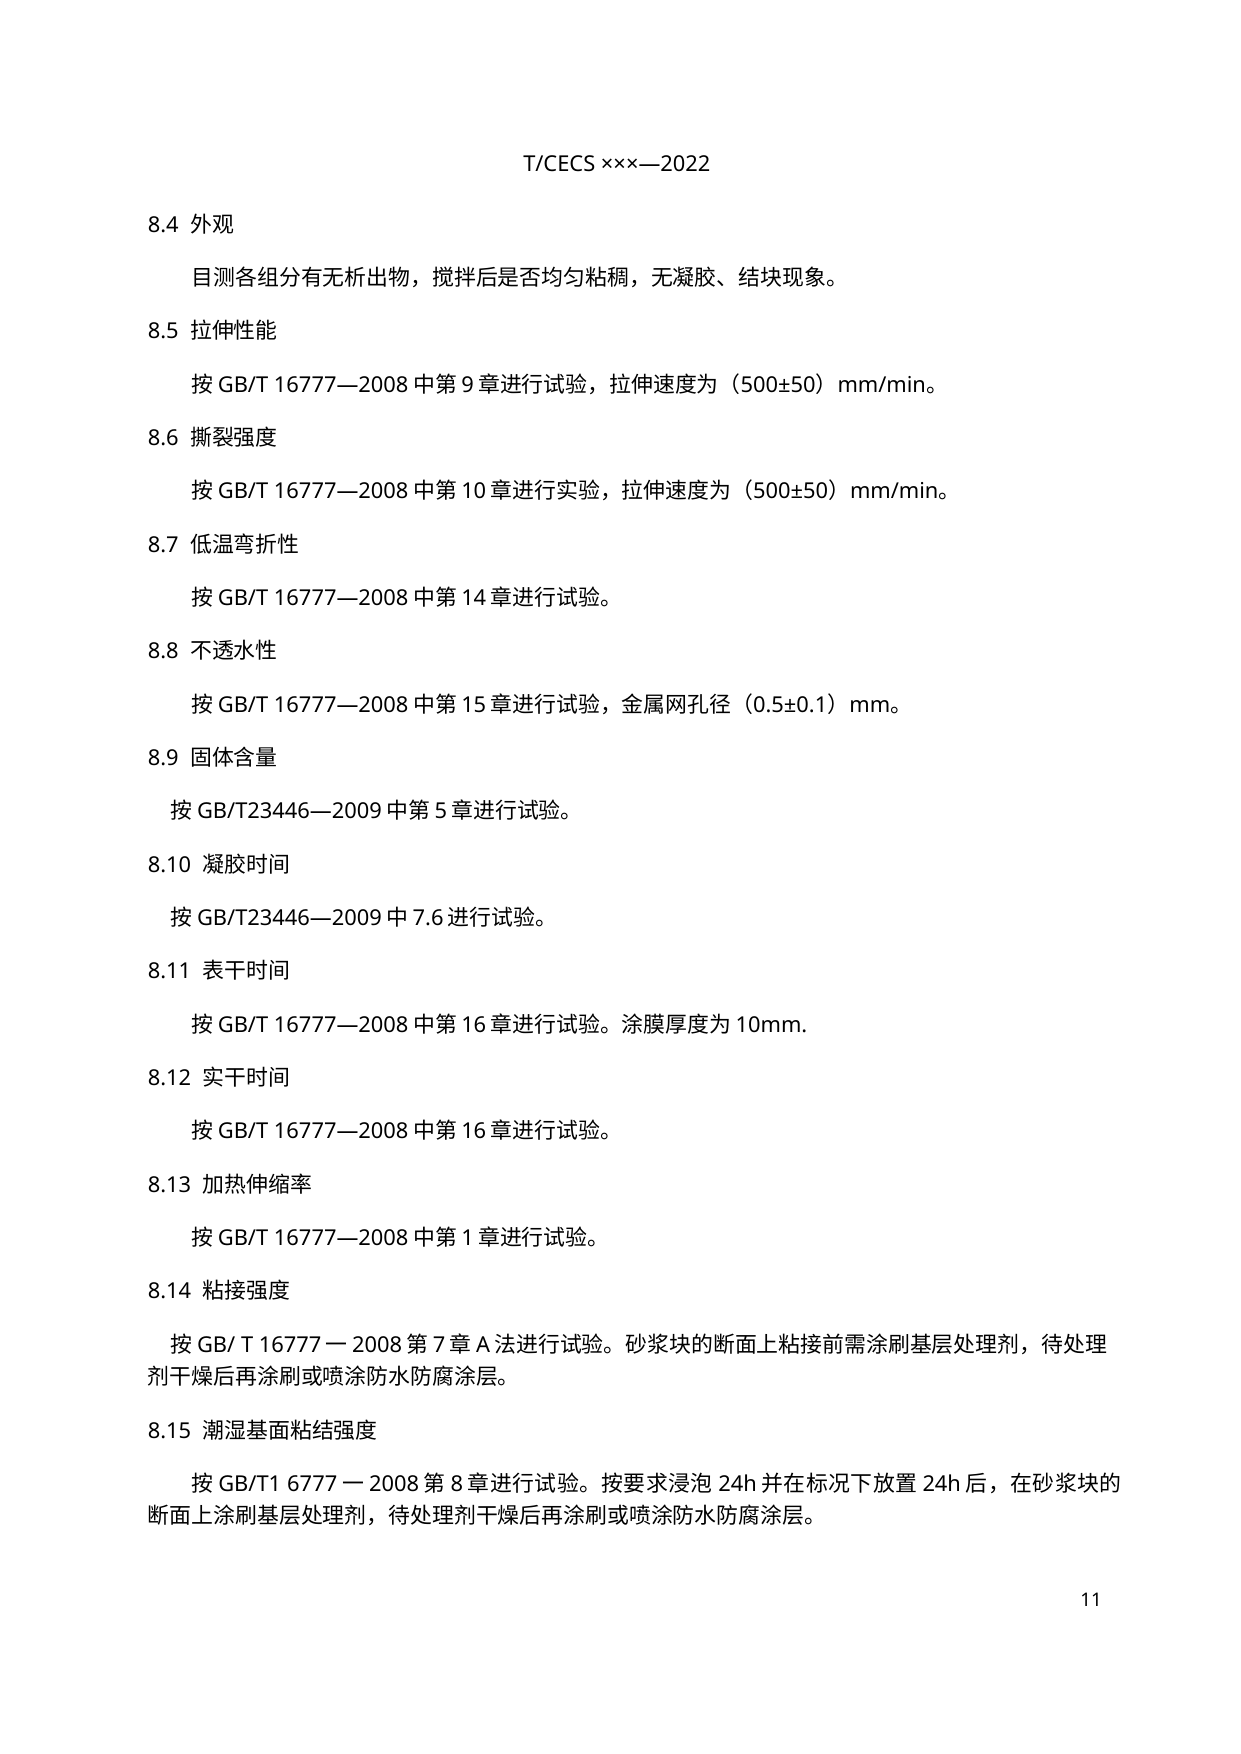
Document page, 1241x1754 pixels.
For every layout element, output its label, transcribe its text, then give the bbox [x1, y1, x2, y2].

text 8.9 固体含量 [148, 740, 1122, 772]
text 按GB/T 16777—2008中第14章进行试验。 [148, 580, 1122, 612]
text 按GB/T 16777—2008中第10章进行实验，拉伸速度为（500±50）mm/min。 [148, 473, 1122, 506]
text 目测各组分有无析出物，搅拌后是否均匀粘稠，无凝胶、结块现象。 [148, 260, 1122, 292]
text 8.6 撕裂强度 [148, 420, 1122, 452]
text 按GB/T 16777—2008中第15章进行试验，金属网孔径（0.5±0.1）mm。 [148, 686, 1122, 719]
text 按GB/T 16777—2008中第9章进行试验，拉伸速度为（500±50）mm/min。 [148, 366, 1122, 399]
text 按GB/T23446—2009中第5章进行试验。 [148, 793, 1122, 826]
text 8.10 凝胶时间 [148, 846, 1122, 879]
text 按GB/ T 16777一2008第7章A法进行试验。砂浆块的断面上粘接前需涂刷基层处理剂，待处理剂干燥后再涂刷或喷涂防水防腐涂层。 [148, 1326, 1122, 1391]
text 8.13 加热伸缩率 [148, 1166, 1122, 1199]
text 按GB/T 16777—2008中第16章进行试验。涂膜厚度为10mm. [148, 1006, 1122, 1039]
text 8.4 外观 [148, 206, 1122, 239]
text 按GB/T 16777—2008中第1章进行试验。 [148, 1220, 1122, 1252]
text 8.11 表干时间 [148, 953, 1122, 986]
text 8.5 拉伸性能 [148, 313, 1122, 346]
text 按GB/T 16777—2008中第16章进行试验。 [148, 1113, 1122, 1146]
text 8.14 粘接强度 [148, 1273, 1122, 1306]
text 8.15 潮湿基面粘结强度 [148, 1412, 1122, 1445]
text 8.12 实干时间 [148, 1060, 1122, 1092]
text 8.8 不透水性 [148, 633, 1122, 666]
text 按GB/T1 6777一2008第8章进行试验。按要求浸泡24h并在标况下放置24h后，在砂浆块的断面上涂刷基层处理剂，待处理剂干燥后再涂刷或喷涂防水防腐涂层。 [148, 1466, 1122, 1531]
text 按GB/T23446—2009中7.6进行试验。 [148, 900, 1122, 932]
text 8.7 低温弯折性 [148, 526, 1122, 559]
